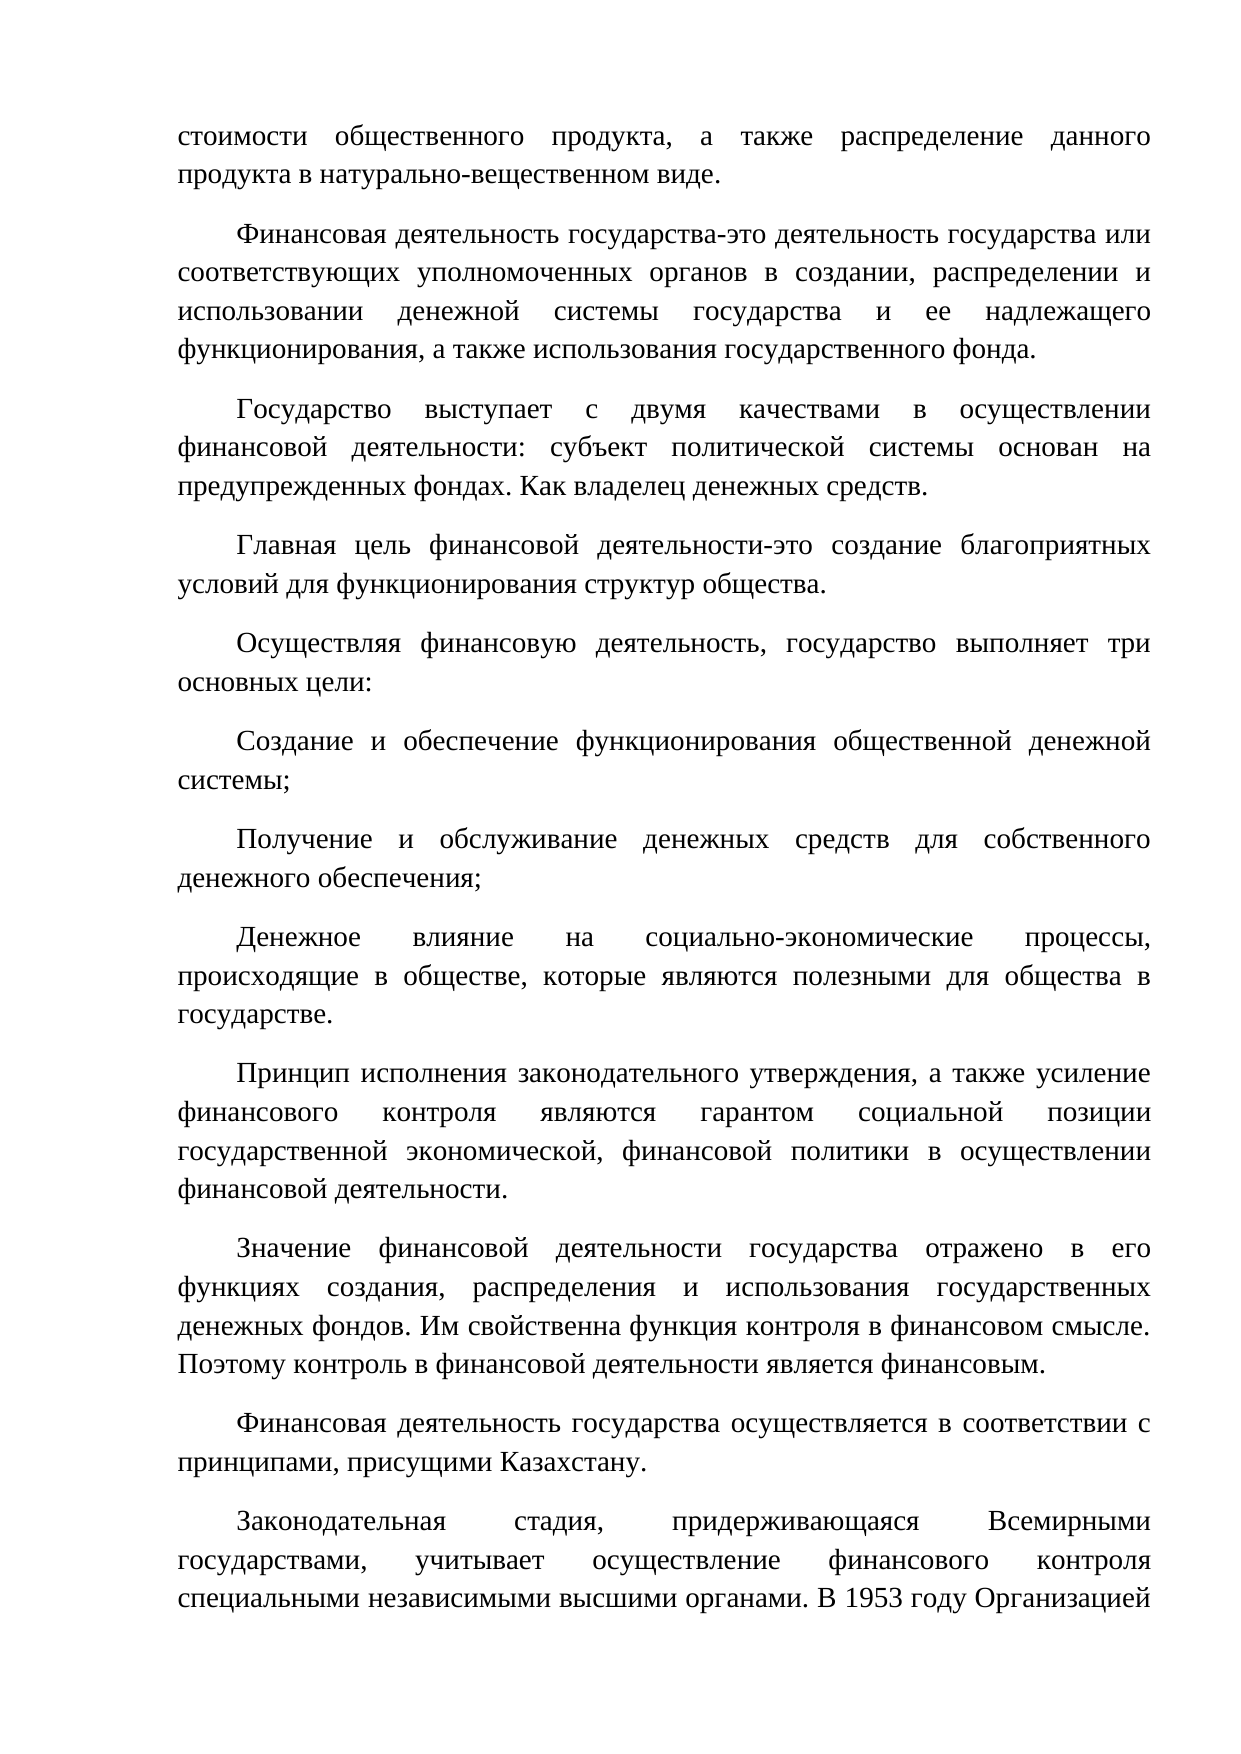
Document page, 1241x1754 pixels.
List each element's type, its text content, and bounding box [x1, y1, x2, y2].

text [177, 118, 1152, 190]
text Финансовая деятельность государства осуществляется в соответствии с принципами, присущими Казахстану. [177, 1406, 1152, 1478]
text Получение и обслуживание денежных средств для собственного денежного обеспечения; [177, 821, 1152, 893]
text Значение финансовой деятельности государства отражено в его функциях создания, распределения и использования государственных денежных фондов. Им свойственна функция контроля в финансовом смысле. Поэтому контроль в финансовой деятельности является финансовым. [177, 1231, 1152, 1380]
text Создание и обеспечение функционирования общественной денежной системы; [177, 723, 1152, 795]
text Финансовая деятельность государства-это деятельность государства или соответствующих уполномоченных органов в создании, распределении и использовании денежной системы государства и ее надлежащего функционирования, а также использования государственного фонда. [177, 216, 1152, 365]
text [177, 1503, 1152, 1614]
text Принцип исполнения законодательного утверждения, а также усиление финансового контроля являются гарантом социальной позиции государственной экономической, финансовой политики в осуществлении финансовой деятельности. [177, 1056, 1152, 1205]
text Государство выступает с двумя качествами в осуществлении финансовой деятельности: субъект политической системы основан на предупрежденных фондах. Как владелец денежных средств. [177, 391, 1152, 502]
text Главная цель финансовой деятельности-это создание благоприятных условий для функционирования структур общества. [177, 527, 1152, 599]
text Денежное влияние на социально-экономические процессы, происходящие в обществе, которые являются полезными для общества в государстве. [177, 919, 1152, 1030]
text Осуществляя финансовую деятельность, государство выполняет три основных цели: [177, 625, 1152, 697]
